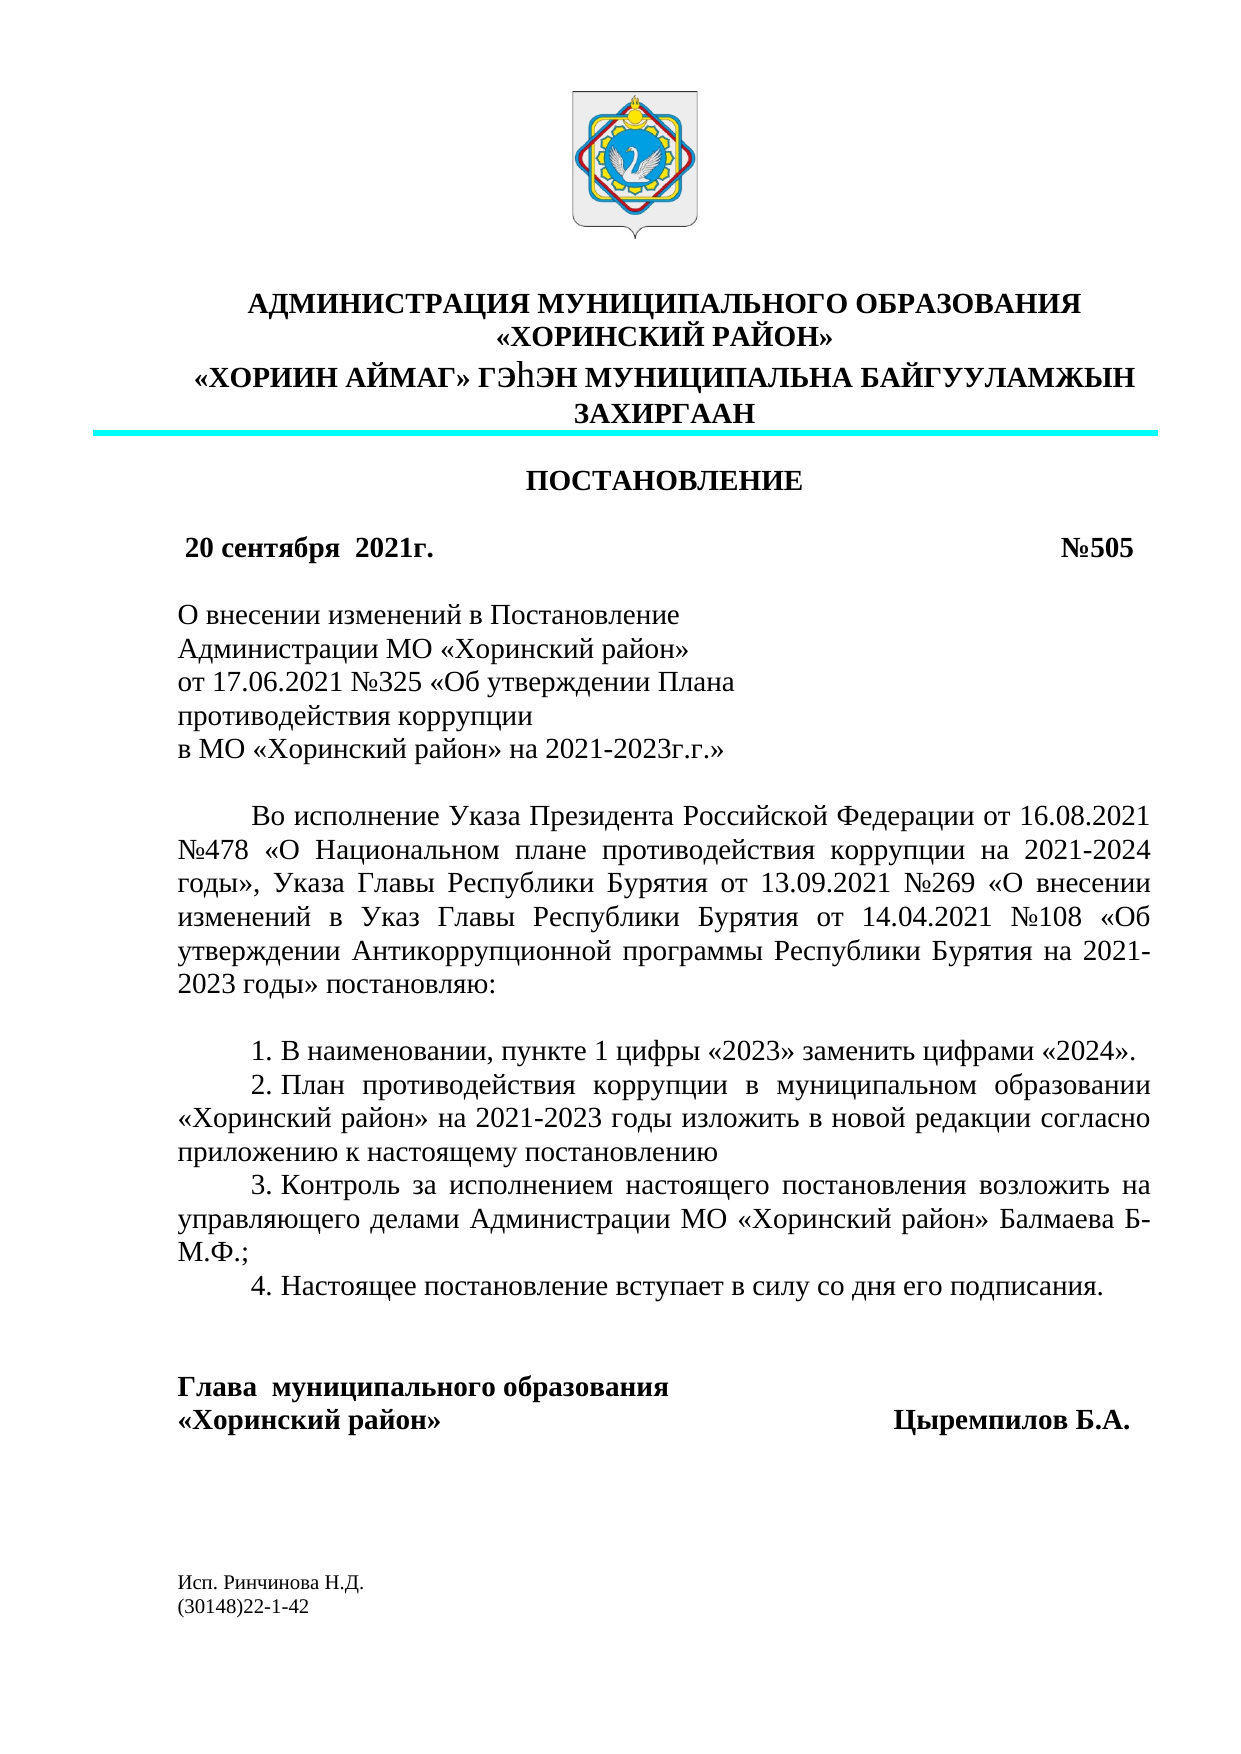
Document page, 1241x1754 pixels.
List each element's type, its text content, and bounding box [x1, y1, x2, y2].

picture [572, 91, 698, 239]
list Настоящее постановление вступает в силу со дня его подписания. [177, 1268, 1152, 1302]
text Администрации МО «Хоринский район» [177, 631, 1152, 664]
text «ХОРИИН АЙМАГ» ГЭhЭН МУНИЦИПАЛЬНА БАЙГУУЛАМЖЫН ЗАХИРГААН [177, 353, 1152, 429]
text «Хоринский район» Цыремпилов Б.А. [177, 1402, 1152, 1436]
text АДМИНИСТРАЦИЯ МУНИЦИПАЛЬНОГО ОБРАЗОВАНИЯ [177, 286, 1152, 319]
text от 17.06.2021 №325 «Об утверждении Плана [177, 664, 1152, 698]
text ПОСТАНОВЛЕНИЕ [177, 463, 1152, 497]
text Глава муниципального образования [177, 1369, 1152, 1402]
text О внесении изменений в Постановление [177, 597, 1152, 631]
text (30148)22-1-42 [177, 1594, 1152, 1618]
text 20 сентября 2021г. №505 [177, 530, 1152, 564]
text Исп. Ринчинова Н.Д. [177, 1570, 1152, 1594]
list В наименовании, пункте 1 цифры «2023» заменить цифрами «2024». [177, 1033, 1152, 1067]
text Во исполнение Указа Президента Российской Федерации от 16.08.2021 №478 «О Национальном плане противодействия коррупции на 2021-2024 годы», Указа Главы Республики Бурятия от 13.09.2021 №269 «О внесении изменений в Указ Главы Республики Бурятия от 14.04.2021 №108 «Об утверждении Антикоррупционной программы Республики Бурятия на 2021-2023 годы» постановляю: [177, 798, 1152, 1000]
text противодействия коррупции [177, 698, 1152, 731]
text в МО «Хоринский район» на 2021-2023г.г.» [177, 731, 1152, 765]
text «ХОРИНСКИЙ РАЙОН» [177, 319, 1152, 353]
list План противодействия коррупции в муниципальном образовании «Хоринский район» на 2021-2023 годы изложить в новой редакции согласно приложению к настоящему постановлению [177, 1067, 1152, 1167]
list Контроль за исполнением настоящего постановления возложить на управляющего делами Администрации МО «Хоринский район» Балмаева Б-М.Ф.; [177, 1167, 1152, 1268]
